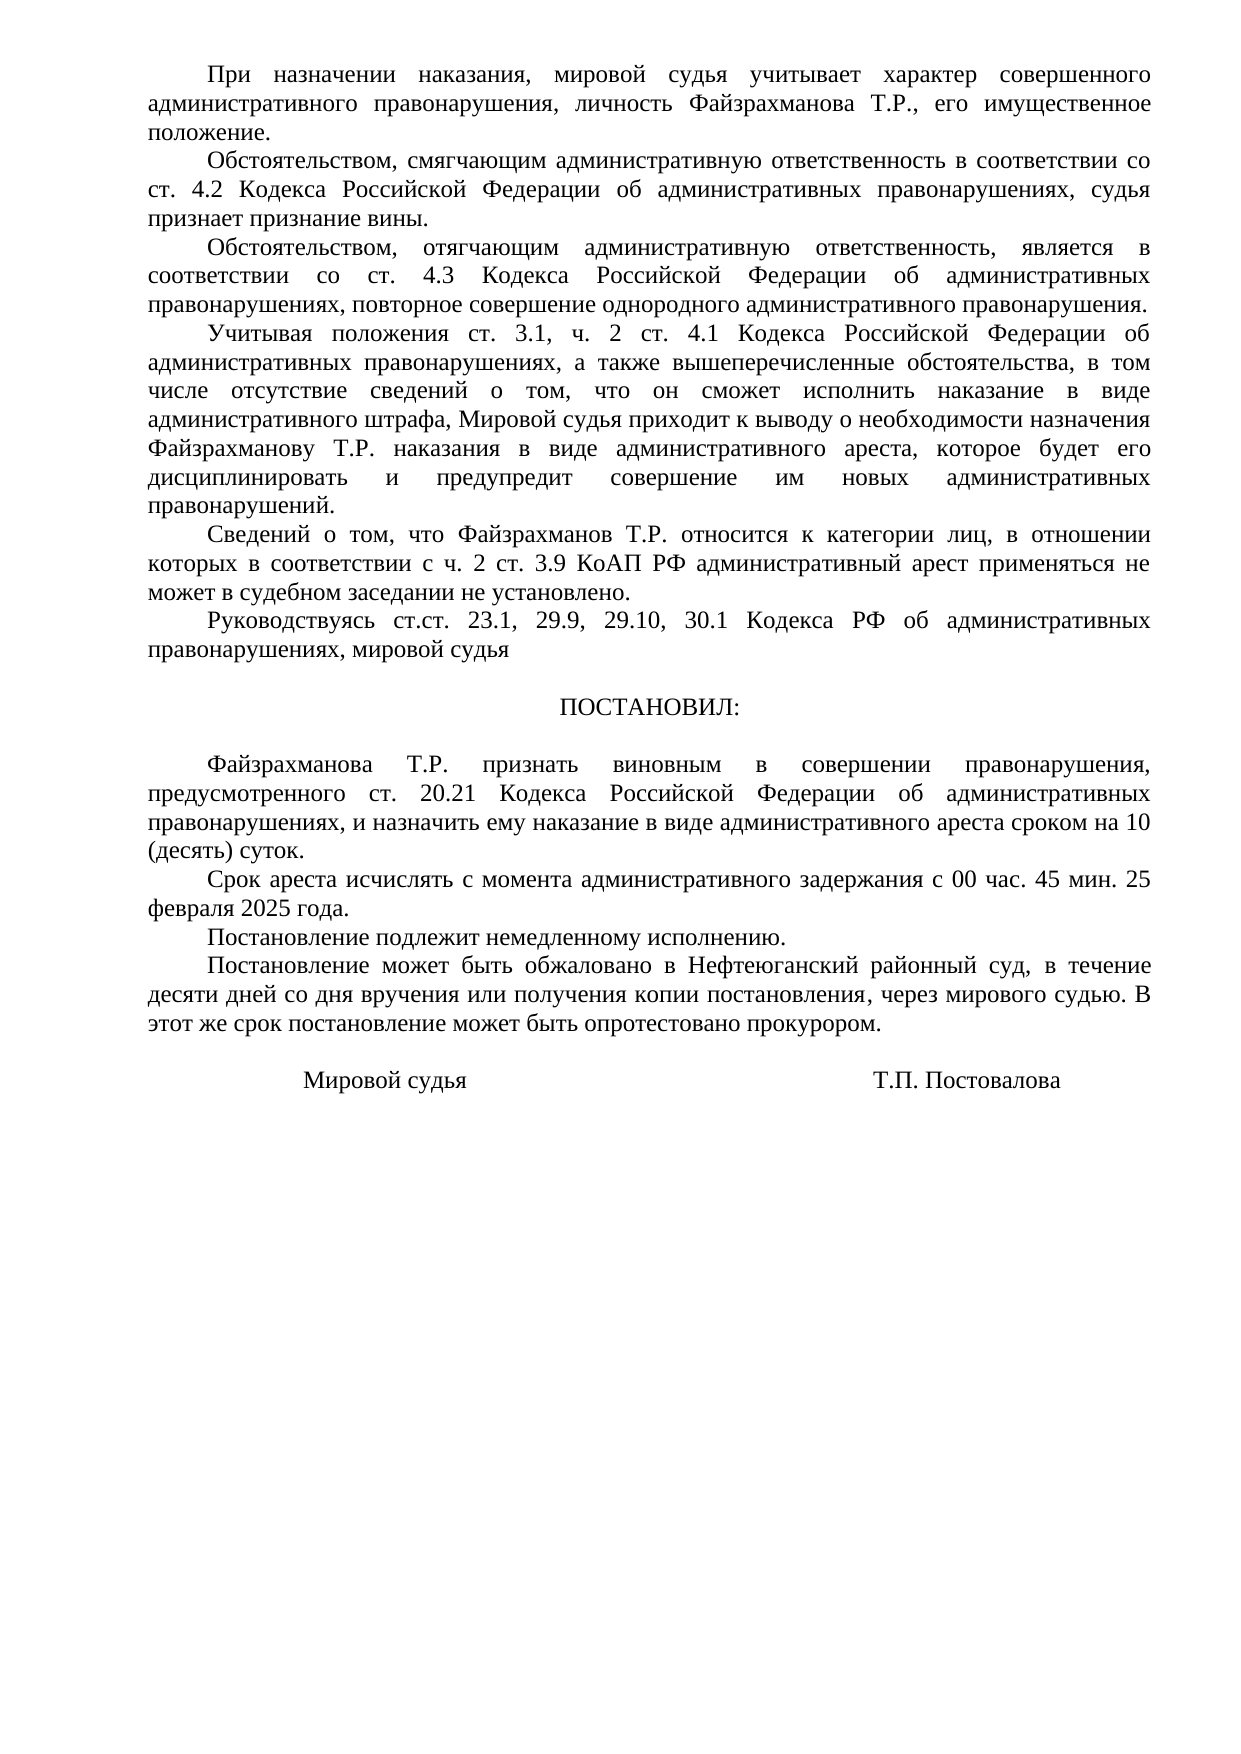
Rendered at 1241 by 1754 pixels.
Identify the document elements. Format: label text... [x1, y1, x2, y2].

text Постановление может быть обжаловано в Нефтеюганский районный суд, в течение десяти дней со дня вручения или получения копии постановления, через мирового судью. В этот же срок постановление может быть опротестовано прокурором. [148, 950, 1152, 1037]
text Файзрахманова Т.Р. признать виновным в совершении правонарушения, предусмотренного ст. 20.21 Кодекса Российской Федерации об административных правонарушениях, и назначить ему наказание в виде административного ареста сроком на 10 (десять) суток. [148, 749, 1152, 864]
text Обстоятельством, отягчающим административную ответственность, является в соответствии со ст. 4.3 Кодекса Российской Федерации об административных правонарушениях, повторное совершение однородного административного правонарушения. [148, 232, 1152, 318]
text При назначении наказания, мировой судья учитывает характер совершенного административного правонарушения, личность Файзрахманова Т.Р., его имущественное положение. [148, 59, 1152, 145]
text Учитывая положения ст. 3.1, ч. 2 ст. 4.1 Кодекса Российской Федерации об административных правонарушениях, а также вышеперечисленные обстоятельства, в том числе отсутствие сведений о том, что он сможет исполнить наказание в виде административного штрафа, Мировой судья приходит к выводу о необходимости назначения Файзрахманову Т.Р. наказания в виде административного ареста, которое будет его дисциплинировать и предупредит совершение им новых административных правонарушений. [148, 318, 1152, 519]
text Обстоятельством, смягчающим административную ответственность в соответствии со ст. 4.2 Кодекса Российской Федерации об административных правонарушениях, судья признает признание вины. [148, 145, 1152, 232]
text Мировой судья Т.П. Постовалова [148, 1065, 1152, 1094]
text ПОСТАНОВИЛ: [148, 692, 1152, 720]
text Руководствуясь ст.ст. 23.1, 29.9, 29.10, 30.1 Кодекса РФ об административных правонарушениях, мировой судья [148, 605, 1152, 663]
text Срок ареста исчислять с момента административного задержания с 00 час. 45 мин. 25 февраля 2025 года. [148, 864, 1152, 922]
text Сведений о том, что Файзрахманов Т.Р. относится к категории лиц, в отношении которых в соответствии с ч. 2 ст. 3.9 КоАП РФ административный арест применяться не может в судебном заседании не установлено. [148, 519, 1152, 605]
text Постановление подлежит немедленному исполнению. [148, 922, 1152, 950]
